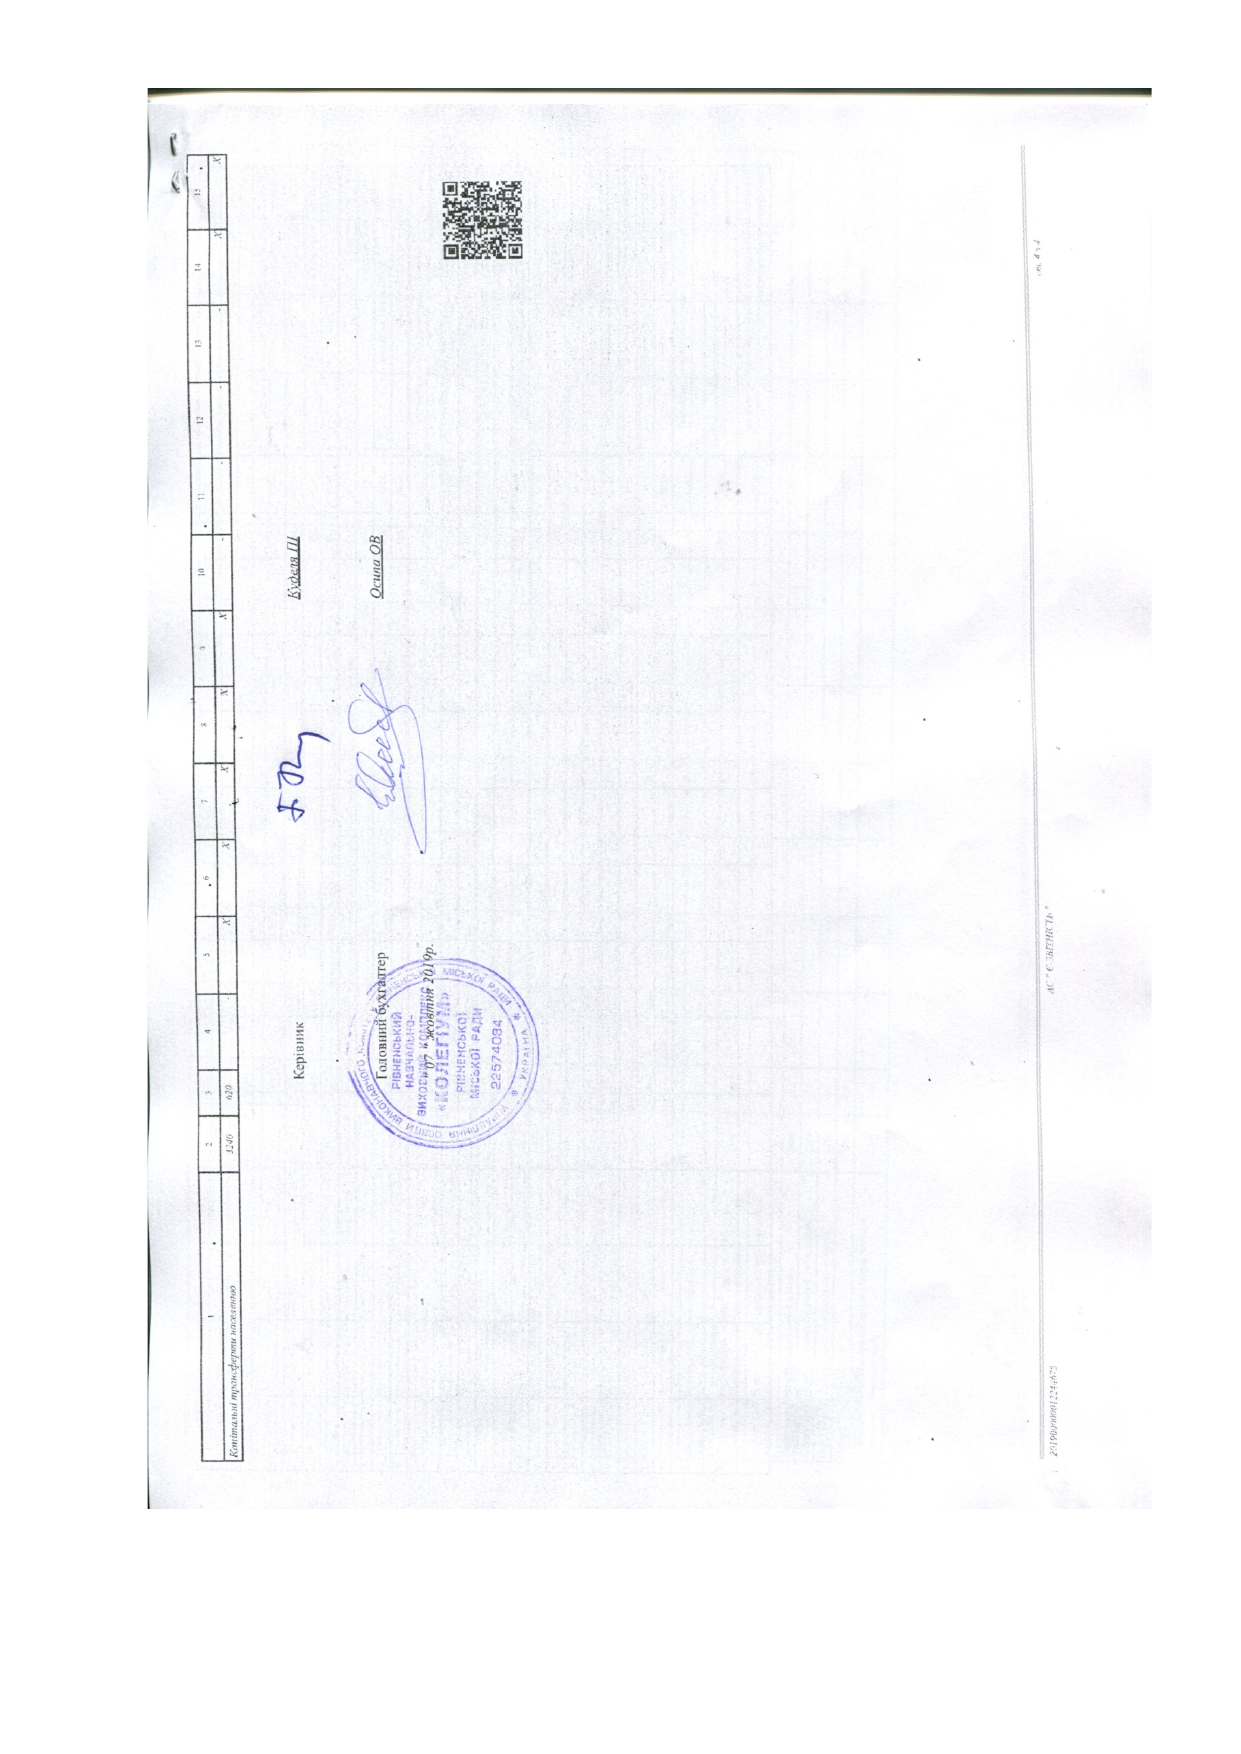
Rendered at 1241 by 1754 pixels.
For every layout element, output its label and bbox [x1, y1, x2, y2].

picture [147, 88, 1152, 1509]
